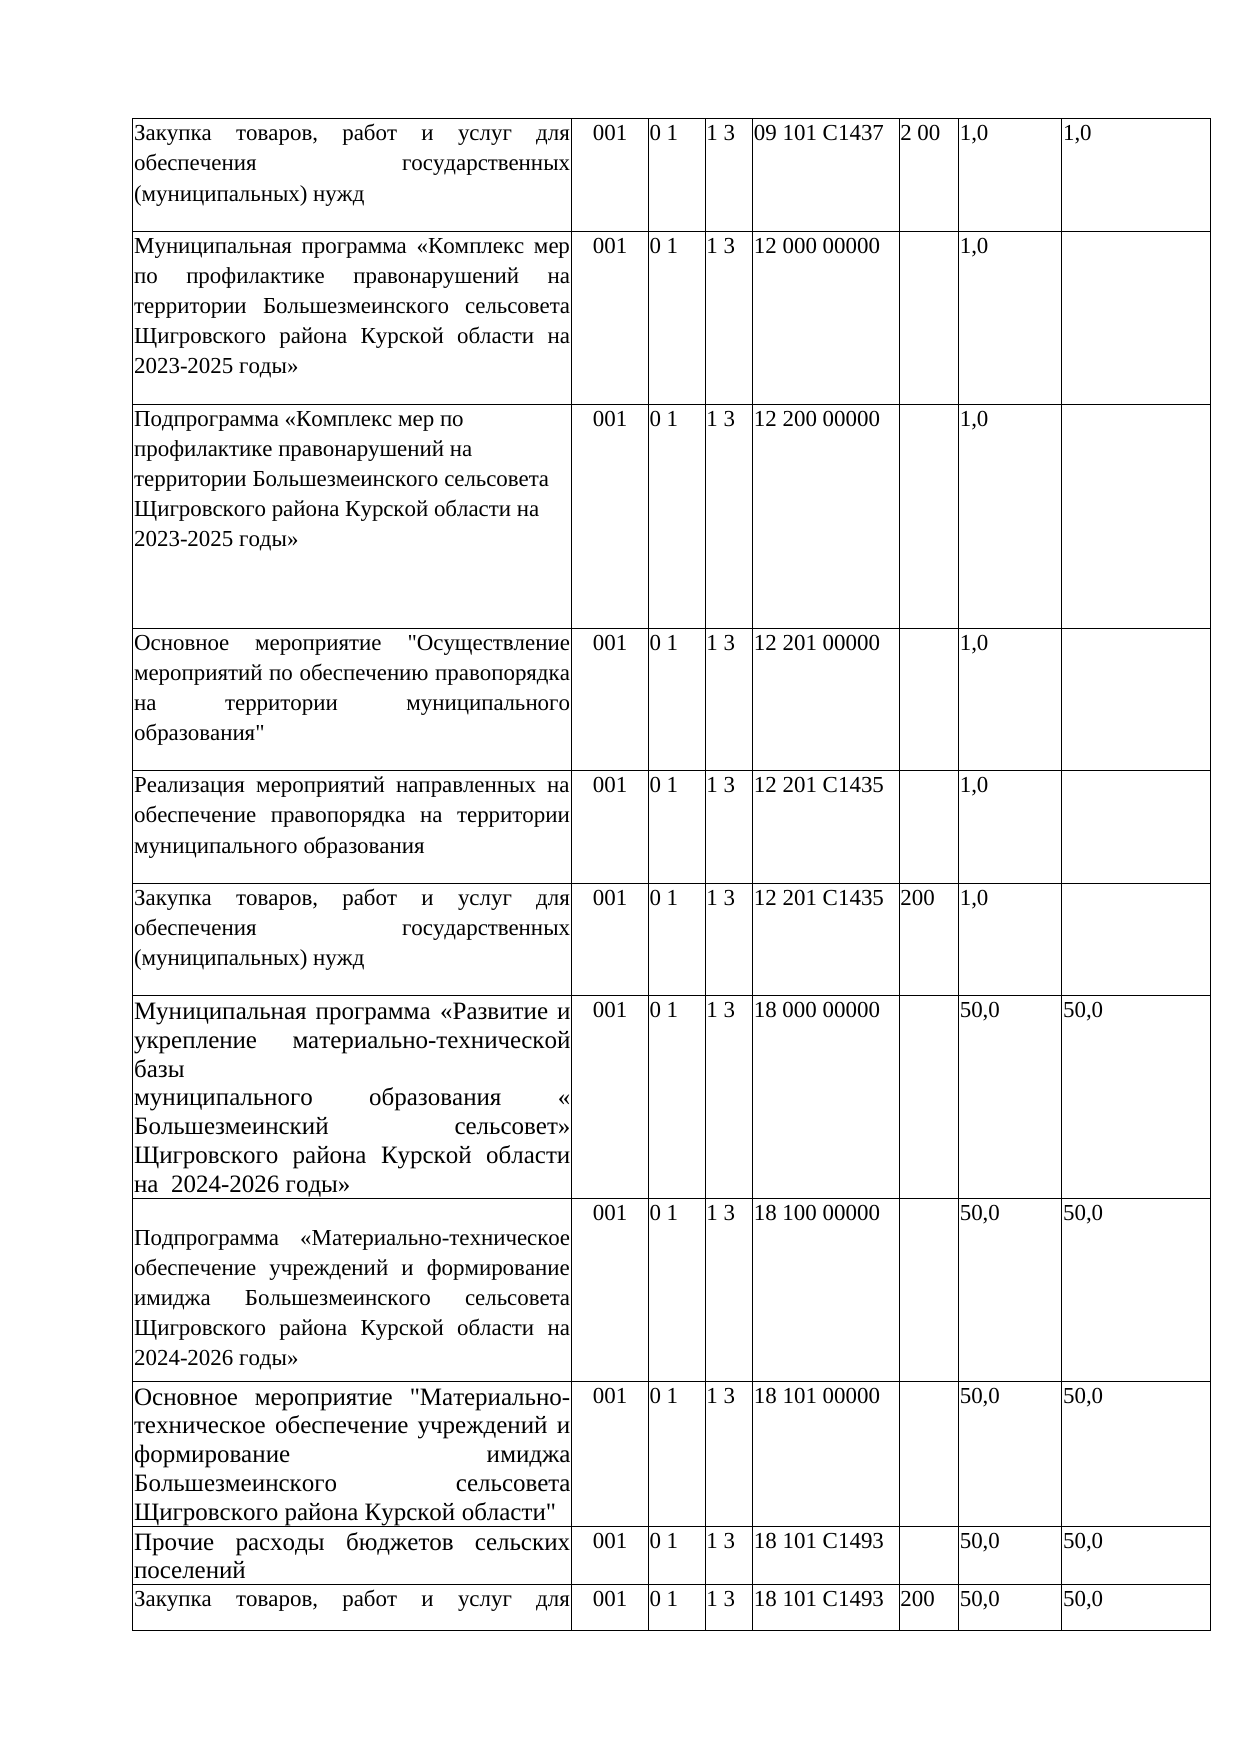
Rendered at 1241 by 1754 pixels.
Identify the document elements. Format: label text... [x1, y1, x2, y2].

table_cell 50,0 [959, 996, 1061, 1197]
table_cell Основное мероприятие "Осуществление мероприятий по обеспечению правопорядка на территории муниципального образования" [133, 629, 571, 770]
table_cell [900, 1527, 958, 1584]
table_cell 001 [572, 1382, 648, 1526]
table_cell 1,0 [959, 629, 1061, 770]
table_cell 0 1 [649, 232, 705, 403]
table_cell 1 3 [706, 629, 752, 770]
table_cell 1,0 [959, 405, 1061, 627]
table_cell Подпрограмма «Материально-техническое обеспечение учреждений и формирование имиджа Большезмеинского сельсовета Щигровского района Курской области на 2024-2026 годы» [133, 1199, 571, 1381]
table_cell 1 3 [706, 1527, 752, 1584]
table_cell 18 101 С1493 [753, 1527, 899, 1584]
table_cell 1 3 [706, 884, 752, 995]
table_cell [900, 405, 958, 627]
table_cell 1 3 [706, 232, 752, 403]
table_cell 001 [572, 771, 648, 883]
table_cell 50,0 [959, 1527, 1061, 1584]
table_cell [133, 1585, 571, 1630]
table_cell 1 3 [706, 771, 752, 883]
table_cell 50,0 [1062, 1382, 1210, 1526]
table_cell [900, 771, 958, 883]
table_cell 0 1 [649, 1199, 705, 1381]
table_cell 001 [572, 405, 648, 627]
table_cell [1062, 232, 1210, 403]
table_cell 001 [572, 1527, 648, 1584]
table_cell 1 3 [706, 119, 752, 231]
table_cell [900, 1199, 958, 1381]
table_cell 18 000 00000 [753, 996, 899, 1197]
table_cell 2 00 [900, 119, 958, 231]
table_cell 001 [572, 1199, 648, 1381]
table_cell [1062, 884, 1210, 995]
table_cell Муниципальная программа «Комплекс мер по профилактике правонарушений на территории Большезмеинского сельсовета Щигровского района Курской области на 2023-2025 годы» [133, 232, 571, 403]
table_cell 0 1 [649, 771, 705, 883]
table_cell 12 200 00000 [753, 405, 899, 627]
table_cell 50,0 [1062, 1199, 1210, 1381]
table_cell 1 3 [706, 405, 752, 627]
table_cell Подпрограмма «Комплекс мер по профилактике правонарушений на территории Большезмеинского сельсовета Щигровского района Курской области на 2023-2025 годы» [133, 405, 571, 627]
table_cell [1062, 405, 1210, 627]
table_cell 12 000 00000 [753, 232, 899, 403]
table_cell Закупка товаров, работ и услуг для обеспечения государственных (муниципальных) нужд [133, 119, 571, 231]
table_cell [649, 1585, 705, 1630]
table_cell 0 1 [649, 1382, 705, 1526]
table_cell 50,0 [1062, 1527, 1210, 1584]
table_cell 12 201 С1435 [753, 771, 899, 883]
table_cell 0 1 [649, 629, 705, 770]
table_cell 0 1 [649, 1527, 705, 1584]
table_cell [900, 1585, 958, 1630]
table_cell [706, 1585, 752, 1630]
table_cell 1 3 [706, 996, 752, 1197]
table_cell [900, 232, 958, 403]
table_cell 50,0 [1062, 996, 1210, 1197]
table_cell Основное мероприятие "Материально-техническое обеспечение учреждений и формирование имиджа Большезмеинского сельсовета Щигровского района Курской области" [133, 1382, 571, 1526]
table_cell 12 201 С1435 [753, 884, 899, 995]
table_cell Прочие расходы бюджетов сельских поселений [133, 1527, 571, 1584]
table_cell 12 201 00000 [753, 629, 899, 770]
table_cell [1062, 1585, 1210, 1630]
table_cell [900, 1382, 958, 1526]
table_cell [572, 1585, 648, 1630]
table_cell [1062, 771, 1210, 883]
table_cell 1,0 [959, 119, 1061, 231]
table_cell 18 101 00000 [753, 1382, 899, 1526]
table_cell 1 3 [706, 1199, 752, 1381]
table_cell 1,0 [959, 771, 1061, 883]
table_cell 001 [572, 629, 648, 770]
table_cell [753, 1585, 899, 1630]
table_cell 0 1 [649, 996, 705, 1197]
table_cell 001 [572, 996, 648, 1197]
table_cell Закупка товаров, работ и услуг для обеспечения государственных (муниципальных) нужд [133, 884, 571, 995]
table_cell 001 [572, 884, 648, 995]
table_cell 001 [572, 119, 648, 231]
table_cell 50,0 [959, 1382, 1061, 1526]
table_cell 50,0 [959, 1199, 1061, 1381]
table_cell [900, 996, 958, 1197]
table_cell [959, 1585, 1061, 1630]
table_cell 200 [900, 884, 958, 995]
table_cell 001 [572, 232, 648, 403]
table_cell 1,0 [1062, 119, 1210, 231]
table_cell Муниципальная программа «Развитие и укрепление материально-технической базы муниципального образования « Большезмеинский сельсовет» Щигровского района Курской области на 2024-2026 годы» [133, 996, 571, 1197]
table_cell 1,0 [959, 232, 1061, 403]
table_cell 1,0 [959, 884, 1061, 995]
table_cell 09 101 С1437 [753, 119, 899, 231]
table_cell 0 1 [649, 119, 705, 231]
table_cell 1 3 [706, 1382, 752, 1526]
table_cell 0 1 [649, 884, 705, 995]
table_cell 18 100 00000 [753, 1199, 899, 1381]
table_cell [1062, 629, 1210, 770]
table_cell 0 1 [649, 405, 705, 627]
table_cell [900, 629, 958, 770]
table_cell Реализация мероприятий направленных на обеспечение правопорядка на территории муниципального образования [133, 771, 571, 883]
